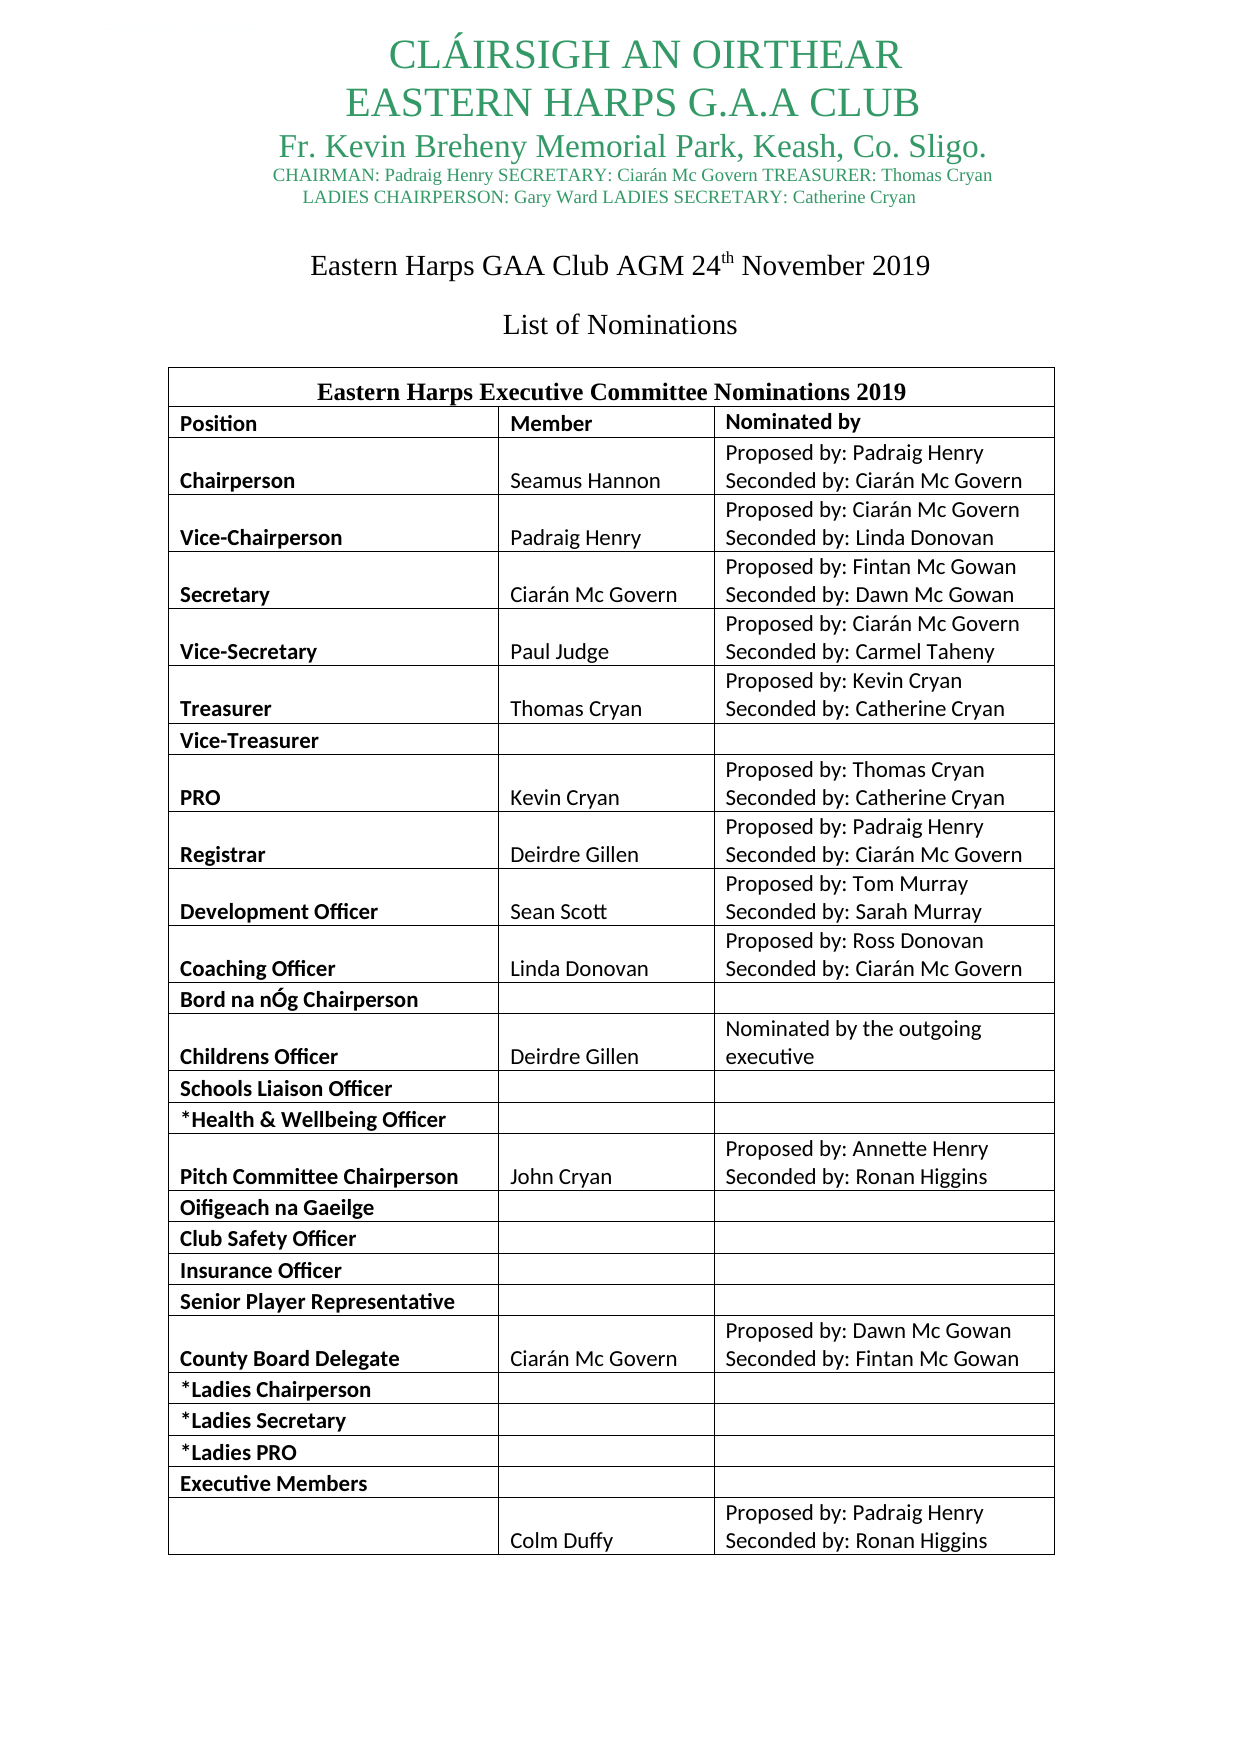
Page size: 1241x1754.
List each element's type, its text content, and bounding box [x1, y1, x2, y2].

table_cell Seamus Hannon [499, 438, 714, 494]
table_cell Secretary [169, 552, 498, 608]
table_cell Insurance Officer [169, 1254, 498, 1284]
table_cell Deirdre Gillen [499, 1014, 714, 1070]
table_cell Proposed by: Tom Murray Seconded by: Sarah Murray [715, 869, 1054, 925]
table_cell [499, 1191, 714, 1221]
table_cell *Ladies PRO [169, 1436, 498, 1466]
table_cell Position [169, 407, 498, 437]
table_cell [499, 1373, 714, 1403]
table_cell Registrar [169, 812, 498, 868]
table_cell [499, 1222, 714, 1252]
table_cell Treasurer [169, 666, 498, 722]
table_cell County Board Delegate [169, 1316, 498, 1372]
table_cell Development Officer [169, 869, 498, 925]
table_cell Padraig Henry [499, 495, 714, 551]
table_cell Proposed by: Thomas Cryan Seconded by: Catherine Cryan [715, 755, 1054, 811]
table_cell [499, 1436, 714, 1466]
table_cell Nominated by [715, 407, 1054, 437]
table_cell [715, 1467, 1054, 1497]
table_cell Senior Player Representative [169, 1285, 498, 1315]
table_cell [499, 1254, 714, 1284]
table_cell *Ladies Chairperson [169, 1373, 498, 1403]
table_cell Sean Scott [499, 869, 714, 925]
table_cell Paul Judge [499, 609, 714, 665]
table_cell Vice-Treasurer [169, 724, 498, 754]
table_cell Proposed by: Dawn Mc Gowan Seconded by: Fintan Mc Gowan [715, 1316, 1054, 1372]
table_cell Proposed by: Padraig Henry Seconded by: Ronan Higgins [715, 1498, 1054, 1554]
table_cell [715, 983, 1054, 1013]
table_cell [499, 1404, 714, 1434]
table_cell Childrens Officer [169, 1014, 498, 1070]
table_cell Club Safety Officer [169, 1222, 498, 1252]
table_cell [715, 1222, 1054, 1252]
table_cell Executive Members [169, 1467, 498, 1497]
table_cell Schools Liaison Officer [169, 1071, 498, 1102]
table_cell Proposed by: Padraig Henry Seconded by: Ciarán Mc Govern [715, 812, 1054, 868]
table_cell PRO [169, 755, 498, 811]
table_cell Proposed by: Ross Donovan Seconded by: Ciarán Mc Govern [715, 926, 1054, 982]
table_cell [715, 1285, 1054, 1315]
table_cell Oifigeach na Gaeilge [169, 1191, 498, 1221]
table_cell Ciarán Mc Govern [499, 1316, 714, 1372]
table_cell [715, 1191, 1054, 1221]
table_cell Ciarán Mc Govern [499, 552, 714, 608]
table_cell [499, 724, 714, 754]
text List of Nominations [150, 307, 1090, 341]
table_cell Thomas Cryan [499, 666, 714, 722]
table_cell [499, 1103, 714, 1133]
table_header Eastern Harps Executive Committee Nominations 2019 [169, 368, 1054, 406]
table_cell Proposed by: Padraig Henry Seconded by: Ciarán Mc Govern [715, 438, 1054, 494]
table_cell [715, 1103, 1054, 1133]
table_cell Coaching Officer [169, 926, 498, 982]
table_cell Deirdre Gillen [499, 812, 714, 868]
table_cell [715, 1436, 1054, 1466]
table_cell Pitch Committee Chairperson [169, 1134, 498, 1190]
table_cell [715, 1254, 1054, 1284]
table_cell [715, 724, 1054, 754]
table_cell *Ladies Secretary [169, 1404, 498, 1434]
table_cell Nominated by the outgoing executive [715, 1014, 1054, 1070]
table_cell [499, 983, 714, 1013]
table_cell Proposed by: Ciarán Mc Govern Seconded by: Carmel Taheny [715, 609, 1054, 665]
table_cell [499, 1285, 714, 1315]
table_cell Bord na nÓg Chairperson [169, 983, 498, 1013]
table_cell Member [499, 407, 714, 437]
table_cell John Cryan [499, 1134, 714, 1190]
table_cell Proposed by: Kevin Cryan Seconded by: Catherine Cryan [715, 666, 1054, 722]
table_cell Vice-Secretary [169, 609, 498, 665]
table_cell [715, 1373, 1054, 1403]
table_cell Vice-Chairperson [169, 495, 498, 551]
table_cell *Health & Wellbeing Officer [169, 1103, 498, 1133]
table_cell Kevin Cryan [499, 755, 714, 811]
table_cell Chairperson [169, 438, 498, 494]
table_cell [499, 1467, 714, 1497]
table_cell Proposed by: Fintan Mc Gowan Seconded by: Dawn Mc Gowan [715, 552, 1054, 608]
table_cell [169, 1498, 498, 1554]
table_cell Proposed by: Ciarán Mc Govern Seconded by: Linda Donovan [715, 495, 1054, 551]
table_cell [715, 1071, 1054, 1102]
table_cell [715, 1404, 1054, 1434]
text Eastern Harps GAA Club AGM 24th November 2019 [150, 248, 1090, 282]
table_cell Linda Donovan [499, 926, 714, 982]
table_cell [499, 1071, 714, 1102]
table_cell Colm Duffy [499, 1498, 714, 1554]
table_cell Proposed by: Annette Henry Seconded by: Ronan Higgins [715, 1134, 1054, 1190]
